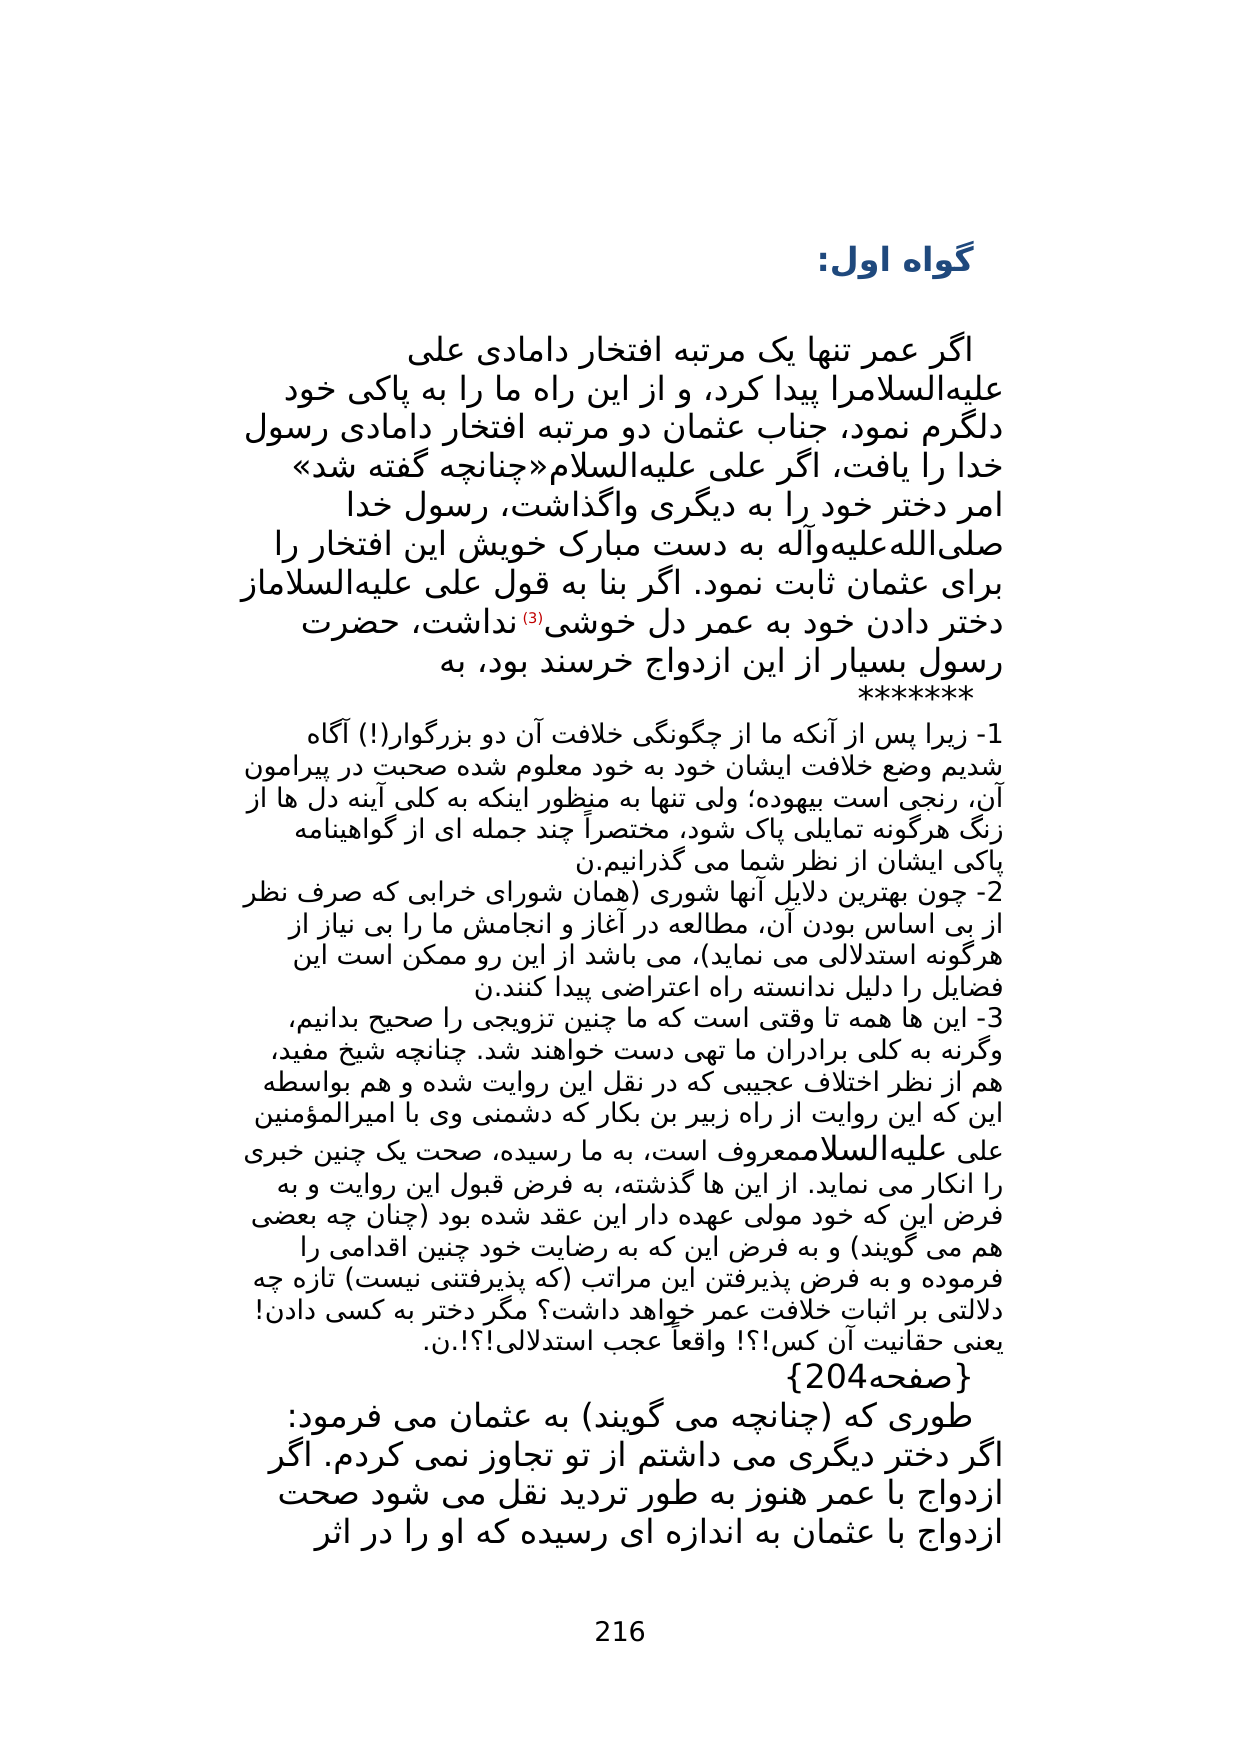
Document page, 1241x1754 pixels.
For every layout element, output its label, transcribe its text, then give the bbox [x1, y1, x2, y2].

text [236, 1396, 1004, 1552]
text ******* [236, 680, 1004, 719]
text اگر عمر تنها یک مرتبه افتخار دامادی علی عليه‌السلامرا پیدا کرد، و از این راه ما را به پاکی خود دلگرم نمود، جناب عثمان دو مرتبه افتخار دامادی رسول خدا را یافت، اگر علی عليه‌السلام«چنانچه گفته شد» امر دختر خود را به دیگری واگذاشت، رسول خدا صلى‌الله‌عليه‌وآله به دست مبارک خویش این افتخار را برای عثمان ثابت نمود. اگر بنا به قول علی عليه‌السلاماز دختر دادن خود به عمر دل خوشی(3) نداشت، حضرت رسول بسیار از این ازدواج خرسند بود، به [236, 330, 1004, 680]
text 3- این ها همه تا وقتی است که ما چنین تزویجی را صحیح بدانیم، وگرنه به کلی برادران ما تهی دست خواهند شد. چنانچه شیخ مفید، هم از نظر اختلاف عجیبی که در نقل این روایت شده و هم بواسطه این که این روایت از راه زبیر بن بکار که دشمنی وی با امیرالمؤمنین علی عليه‌السلاممعروف است، به ما رسیده، صحت یک چنین خبری را انکار می نماید. از این ها گذشته، به فرض قبول این روایت و به فرض این که خود مولی عهده دار این عقد شده بود (چنان چه بعضی هم می گویند) و به فرض این که به رضایت خود چنین اقدامی را فرموده و به فرض پذیرفتن این مراتب (که پذیرفتنی نیست) تازه چه دلالتی بر اثبات خلافت عمر خواهد داشت؟ مگر دختر به کسی دادن! یعنی حقانیت آن کس!؟! واقعاً عجب استدلالی!؟!.ن. [236, 1003, 1004, 1357]
subtitle گواه اول: [236, 241, 1004, 279]
text 2- چون بهترین دلایل آنها شوری (همان شورای خرابی که صرف نظر از بی اساس بودن آن، مطالعه در آغاز و انجامش ما را بی نیاز از هرگونه استدلالی می نماید)، می باشد از این رو ممکن است این فضایل را دلیل ندانسته راه اعتراضی پیدا کنند.ن [236, 877, 1004, 1003]
text {صفحه204} [236, 1357, 1004, 1396]
text 1- زیرا پس از آنکه ما از چگونگی خلافت آن دو بزرگوار(!) آگاه شدیم وضع خلافت ایشان خود به خود معلوم شده صحبت در پیرامون آن، رنجی است بیهوده؛ ولی تنها به منظور اینکه به کلی آینه دل ها از زنگ هرگونه تمایلی پاک شود، مختصراً چند جمله ای از گواهینامه پاکی ایشان از نظر شما می گذرانیم.ن [236, 719, 1004, 877]
